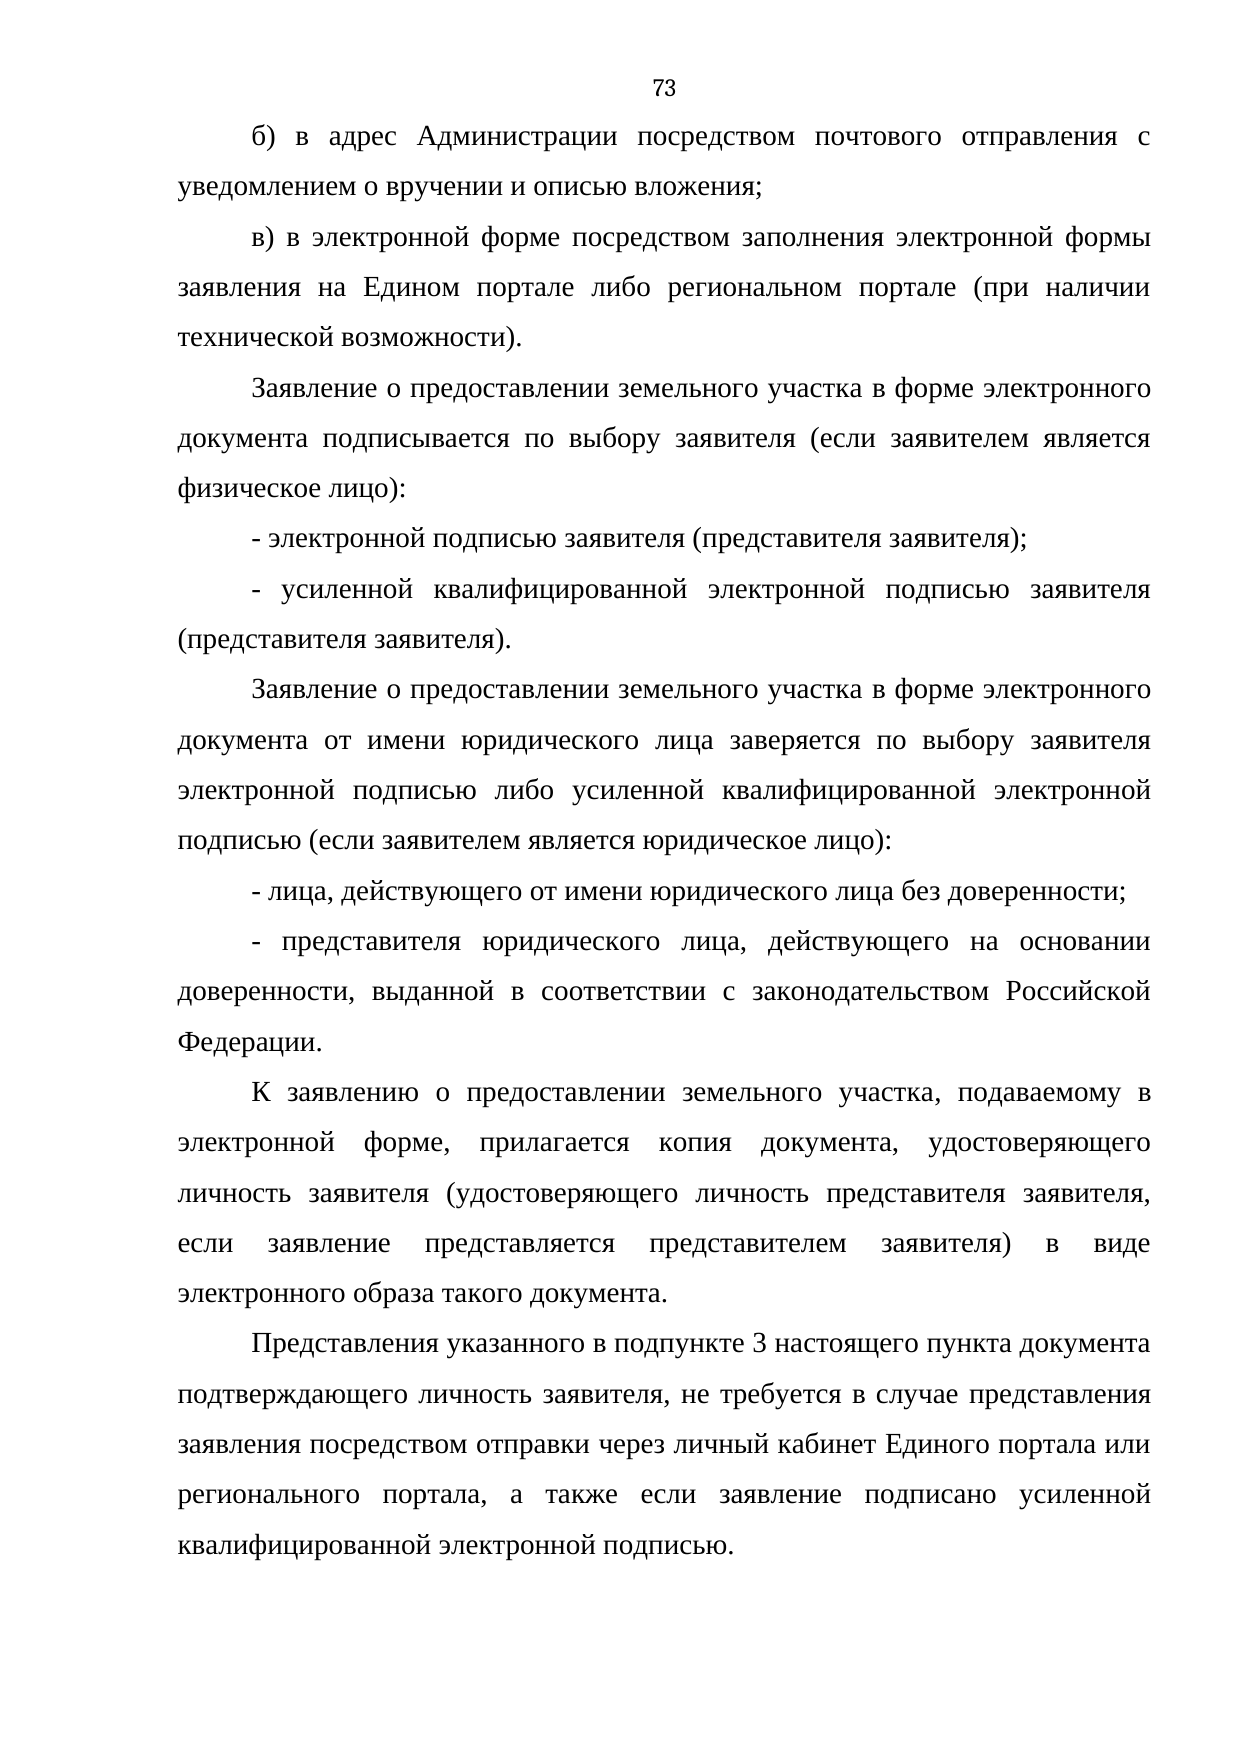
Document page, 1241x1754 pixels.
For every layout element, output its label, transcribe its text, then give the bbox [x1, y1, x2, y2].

text - усиленной квалифицированной электронной подписью заявителя (представителя заявителя). [177, 571, 1152, 655]
text - представителя юридического лица, действующего на основании доверенности, выданной в соответствии с законодательством Российской Федерации. [177, 923, 1152, 1057]
text в) в электронной форме посредством заполнения электронной формы заявления на Едином портале либо региональном портале (при наличии технической возможности). [177, 219, 1152, 353]
text - лица, действующего от имени юридического лица без доверенности; [177, 873, 1152, 906]
text б) в адрес Администрации посредством почтового отправления с уведомлением о вручении и описью вложения; [177, 118, 1152, 202]
text Представления указанного в подпункте 3 настоящего пункта документа подтверждающего личность заявителя, не требуется в случае представления заявления посредством отправки через личный кабинет Единого портала или регионального портала, а также если заявление подписано усиленной квалифицированной электронной подписью. [177, 1326, 1152, 1560]
text - электронной подписью заявителя (представителя заявителя); [177, 521, 1152, 554]
text Заявление о предоставлении земельного участка в форме электронного документа от имени юридического лица заверяется по выбору заявителя электронной подписью либо усиленной квалифицированной электронной подписью (если заявителем является юридическое лицо): [177, 672, 1152, 856]
text Заявление о предоставлении земельного участка в форме электронного документа подписывается по выбору заявителя (если заявителем является физическое лицо): [177, 370, 1152, 504]
text К заявлению о предоставлении земельного участка, подаваемому в электронной форме, прилагается копия документа, удостоверяющего личность заявителя (удостоверяющего личность представителя заявителя, если заявление представляется представителем заявителя) в виде электронного образа такого документа. [177, 1074, 1152, 1309]
